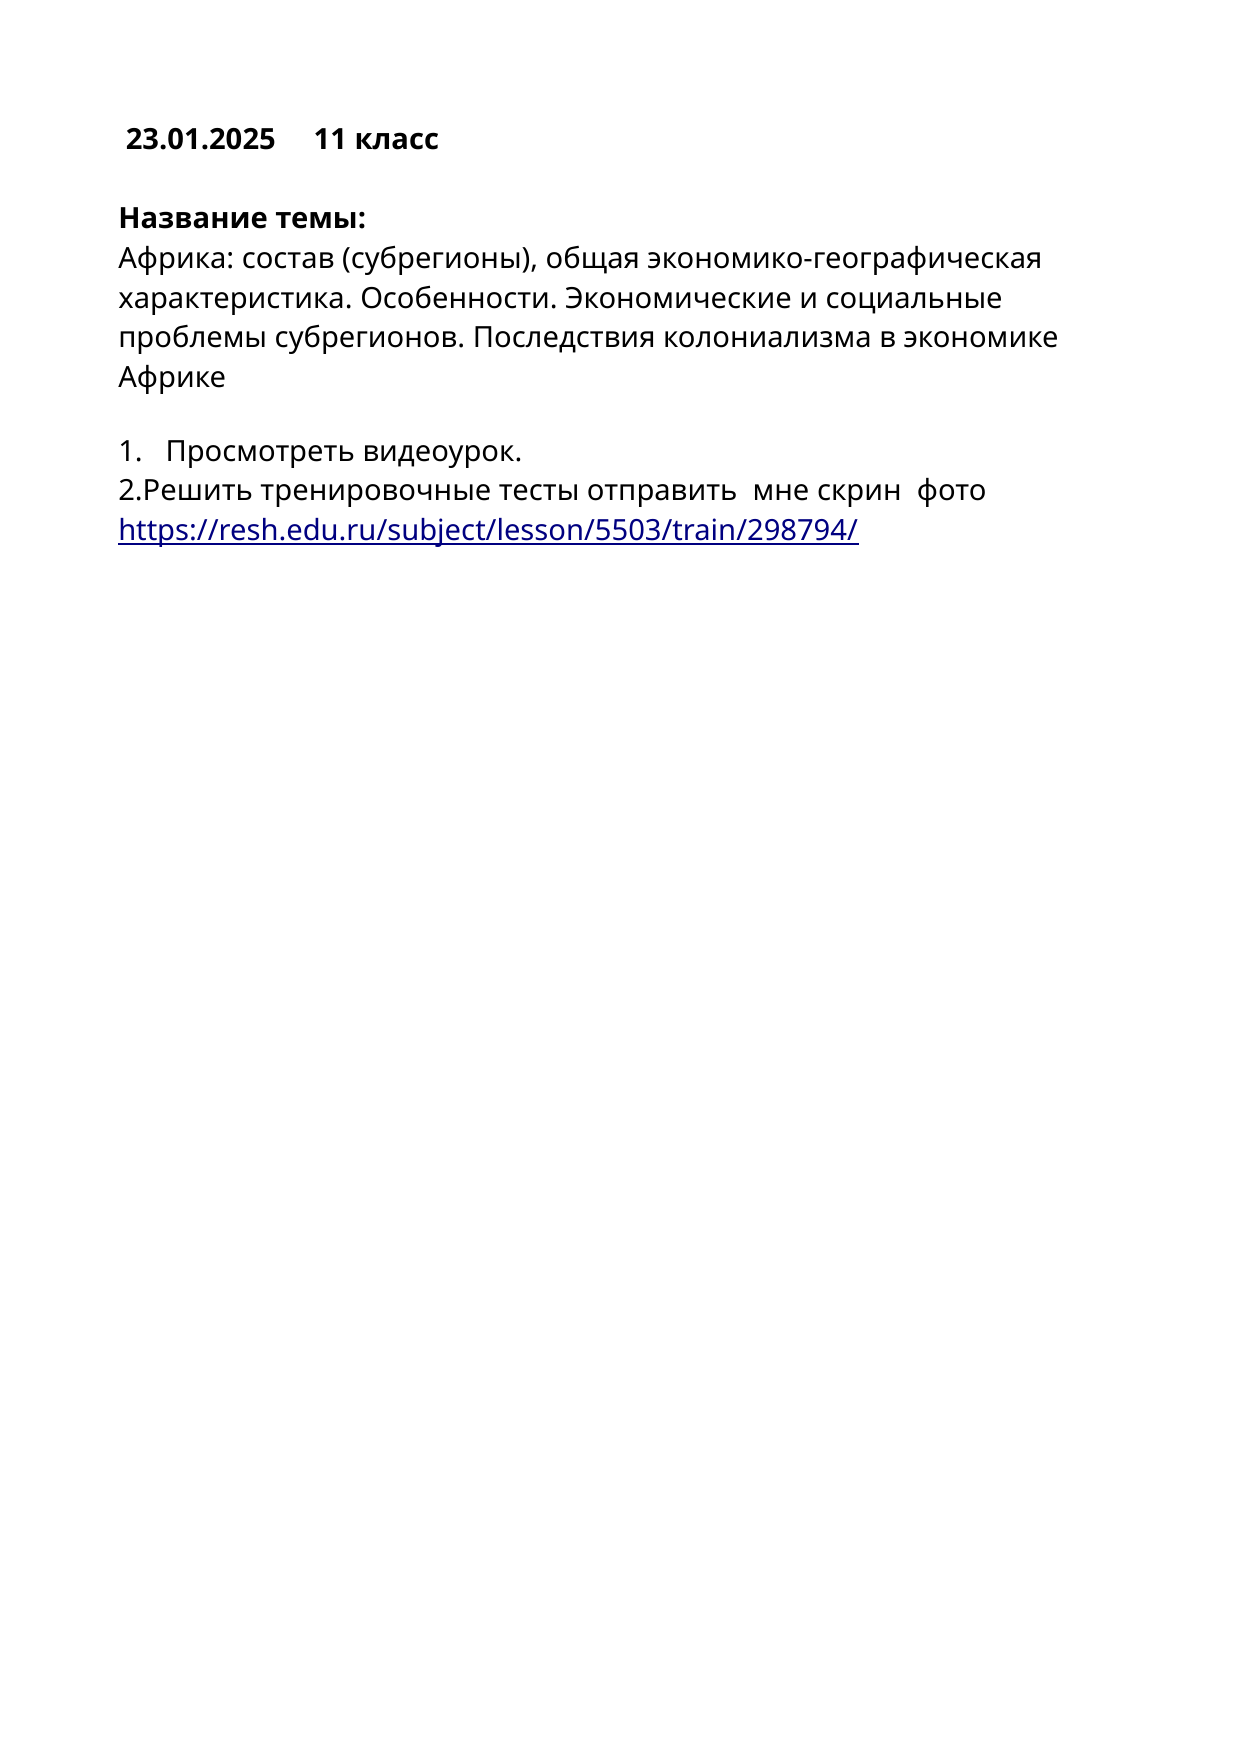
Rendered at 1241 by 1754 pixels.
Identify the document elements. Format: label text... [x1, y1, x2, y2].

text Название темы: [118, 197, 1122, 237]
text 23.01.2025 11 класс [118, 118, 1122, 158]
text 2.Решить тренировочные тесты отправить мне скрин фото [118, 470, 1122, 509]
text https://resh.edu.ru/subject/lesson/5503/train/298794/ [118, 509, 1122, 549]
text 1. Просмотреть видеоурок. [118, 430, 1122, 470]
text Африка: состав (субрегионы), общая экономико-географическая характеристика. Особенности. Экономические и социальные проблемы субрегионов. Последствия колониализма в экономике Африке [118, 237, 1122, 430]
